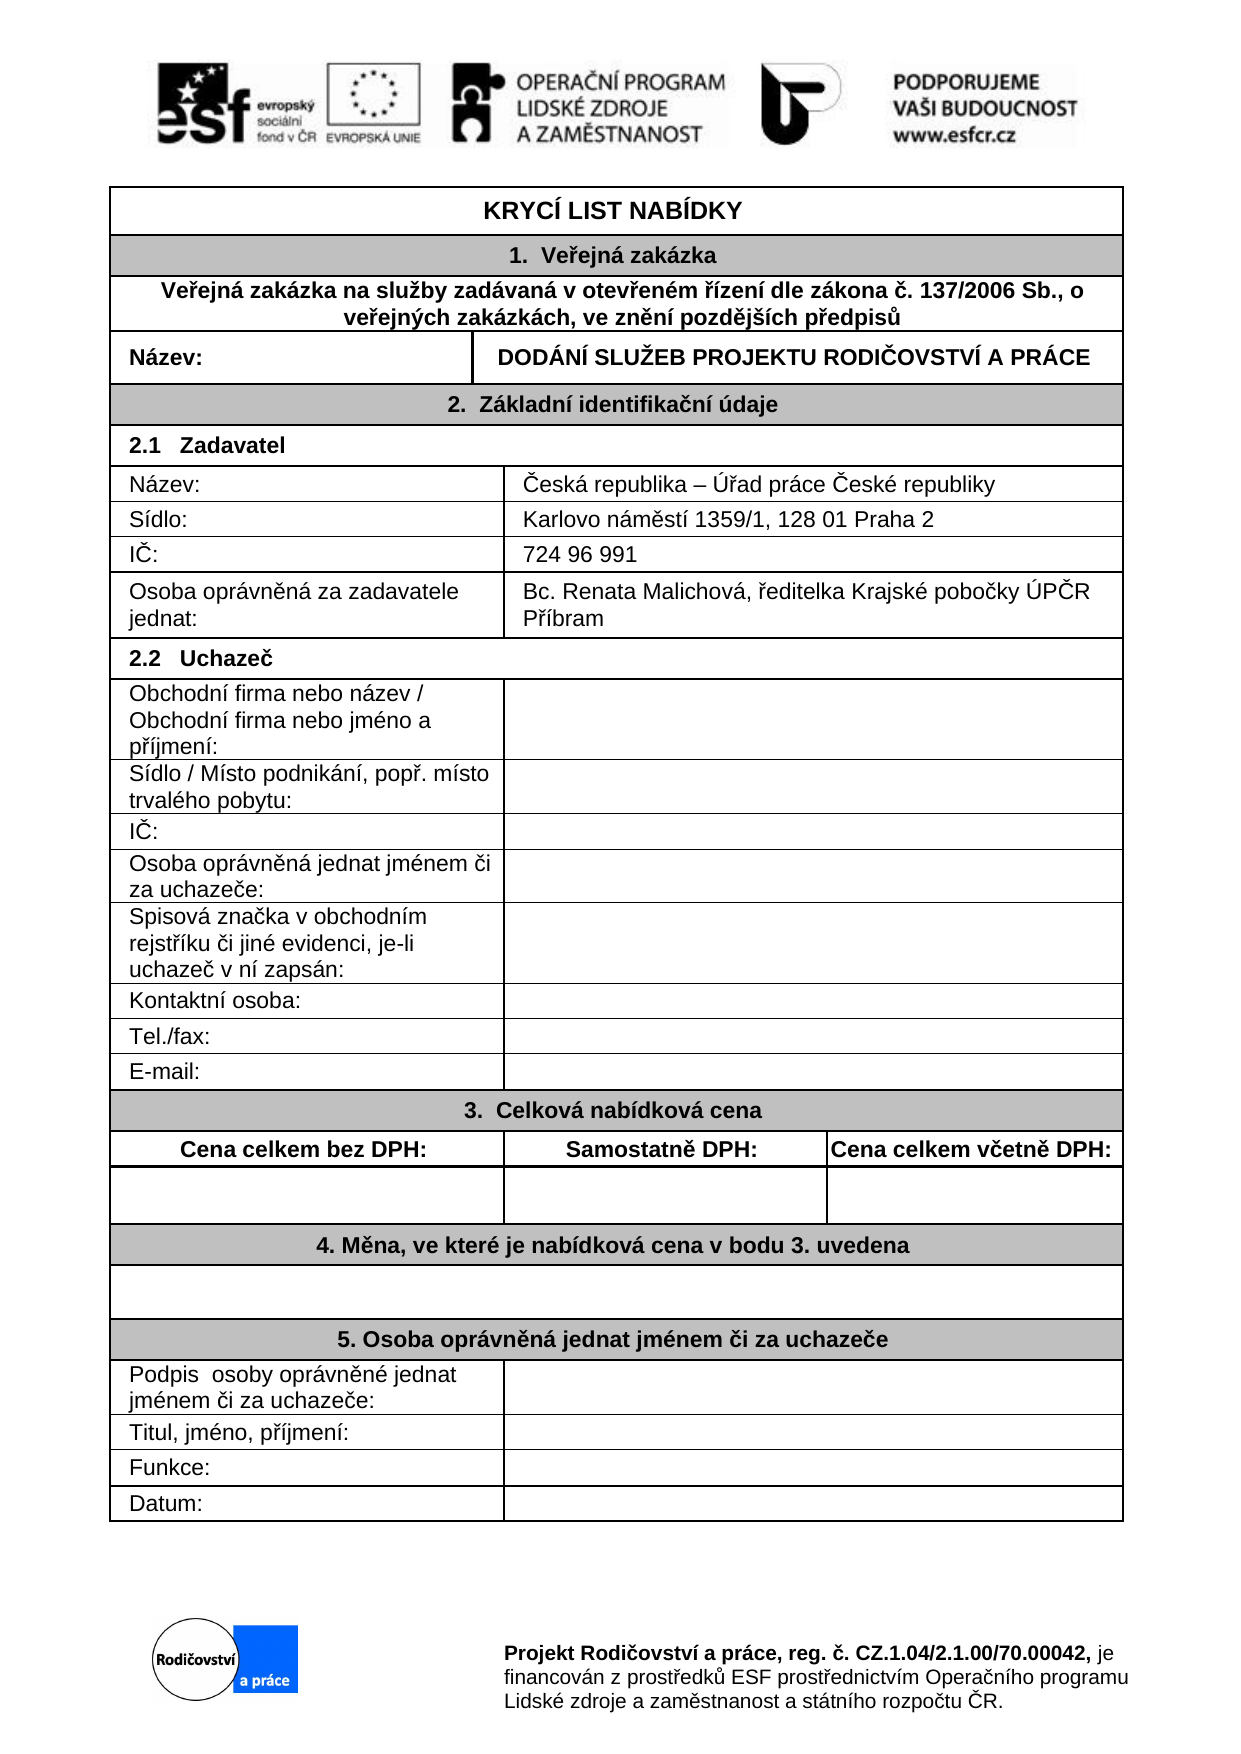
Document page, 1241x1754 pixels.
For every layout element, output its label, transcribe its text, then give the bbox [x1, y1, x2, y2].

table_cell 1. Veřejná zakázka [111, 236, 1122, 275]
table_cell E-mail: [111, 1054, 503, 1089]
table_cell Název: [111, 467, 503, 501]
table_header KRYCÍ LIST NABÍDKY [111, 188, 1122, 234]
table_cell [505, 680, 1122, 759]
table_cell Název: [111, 332, 471, 382]
table_cell Titul, jméno, příjmení: [111, 1415, 503, 1449]
table_cell Datum: [111, 1487, 503, 1520]
table_cell Sídlo / Místo podnikání, popř. místo trvalého pobytu: [111, 760, 503, 813]
table_cell IČ: [111, 537, 503, 571]
table_cell Cena celkem včetně DPH: [828, 1132, 1122, 1165]
table_cell 5. Osoba oprávněná jednat jménem či za uchazeče [111, 1320, 1122, 1359]
table_cell [828, 1168, 1122, 1223]
table_cell Osoba oprávněná za zadavatele jednat: [111, 573, 503, 637]
table_cell [505, 1019, 1122, 1053]
table_cell [505, 1487, 1122, 1520]
picture [147, 35, 1092, 186]
table_cell Osoba oprávněná jednat jménem či za uchazeče: [111, 850, 503, 902]
table_cell 4. Měna, ve které je nabídková cena v bodu 3. uvedena [111, 1225, 1122, 1264]
table_cell [111, 1266, 1122, 1317]
table_cell DODÁNÍ SLUŽEB PROJEKTU RODIČOVSTVÍ A PRÁCE [474, 332, 1122, 382]
table_cell Funkce: [111, 1450, 503, 1484]
table_cell Veřejná zakázka na služby zadávaná v otevřeném řízení dle zákona č. 137/2006 Sb., o veřejných zakázkách, ve znění pozdějších předpisů [111, 277, 1122, 330]
table_cell [505, 903, 1122, 982]
table_cell 2. Základní identifikační údaje [111, 385, 1122, 424]
table_cell Cena celkem bez DPH: [111, 1132, 503, 1165]
table_cell [505, 1450, 1122, 1484]
table_cell Podpis osoby oprávněné jednat jménem či za uchazeče: [111, 1361, 503, 1414]
table_cell Obchodní firma nebo název / Obchodní firma nebo jméno a příjmení: [111, 680, 503, 759]
table_cell Tel./fax: [111, 1019, 503, 1053]
table_cell Česká republika – Úřad práce České republiky [505, 467, 1122, 501]
table_cell Kontaktní osoba: [111, 984, 503, 1018]
table_cell [505, 760, 1122, 813]
table_cell 724 96 991 [505, 537, 1122, 571]
table_cell Karlovo náměstí 1359/1, 128 01 Praha 2 [505, 502, 1122, 536]
table_cell [505, 850, 1122, 902]
table_cell [505, 984, 1122, 1018]
table_cell [505, 1361, 1122, 1414]
table_cell [505, 1168, 826, 1223]
table_cell [505, 814, 1122, 848]
table_cell Spisová značka v obchodním rejstříku či jiné evidenci, je-li uchazeč v ní zapsán: [111, 903, 503, 982]
table_cell Samostatně DPH: [505, 1132, 826, 1165]
table_cell 3. Celková nabídková cena [111, 1091, 1122, 1130]
table_cell IČ: [111, 814, 503, 848]
table_cell Bc. Renata Malichová, ředitelka Krajské pobočky ÚPČR Příbram [505, 573, 1122, 637]
picture [151, 1615, 298, 1703]
table_cell 2.2 Uchazeč [111, 639, 1122, 678]
table_cell Sídlo: [111, 502, 503, 536]
table_cell [111, 1168, 503, 1223]
table_cell [505, 1054, 1122, 1089]
table_cell 2.1 Zadavatel [111, 426, 1122, 465]
table_cell [505, 1415, 1122, 1449]
